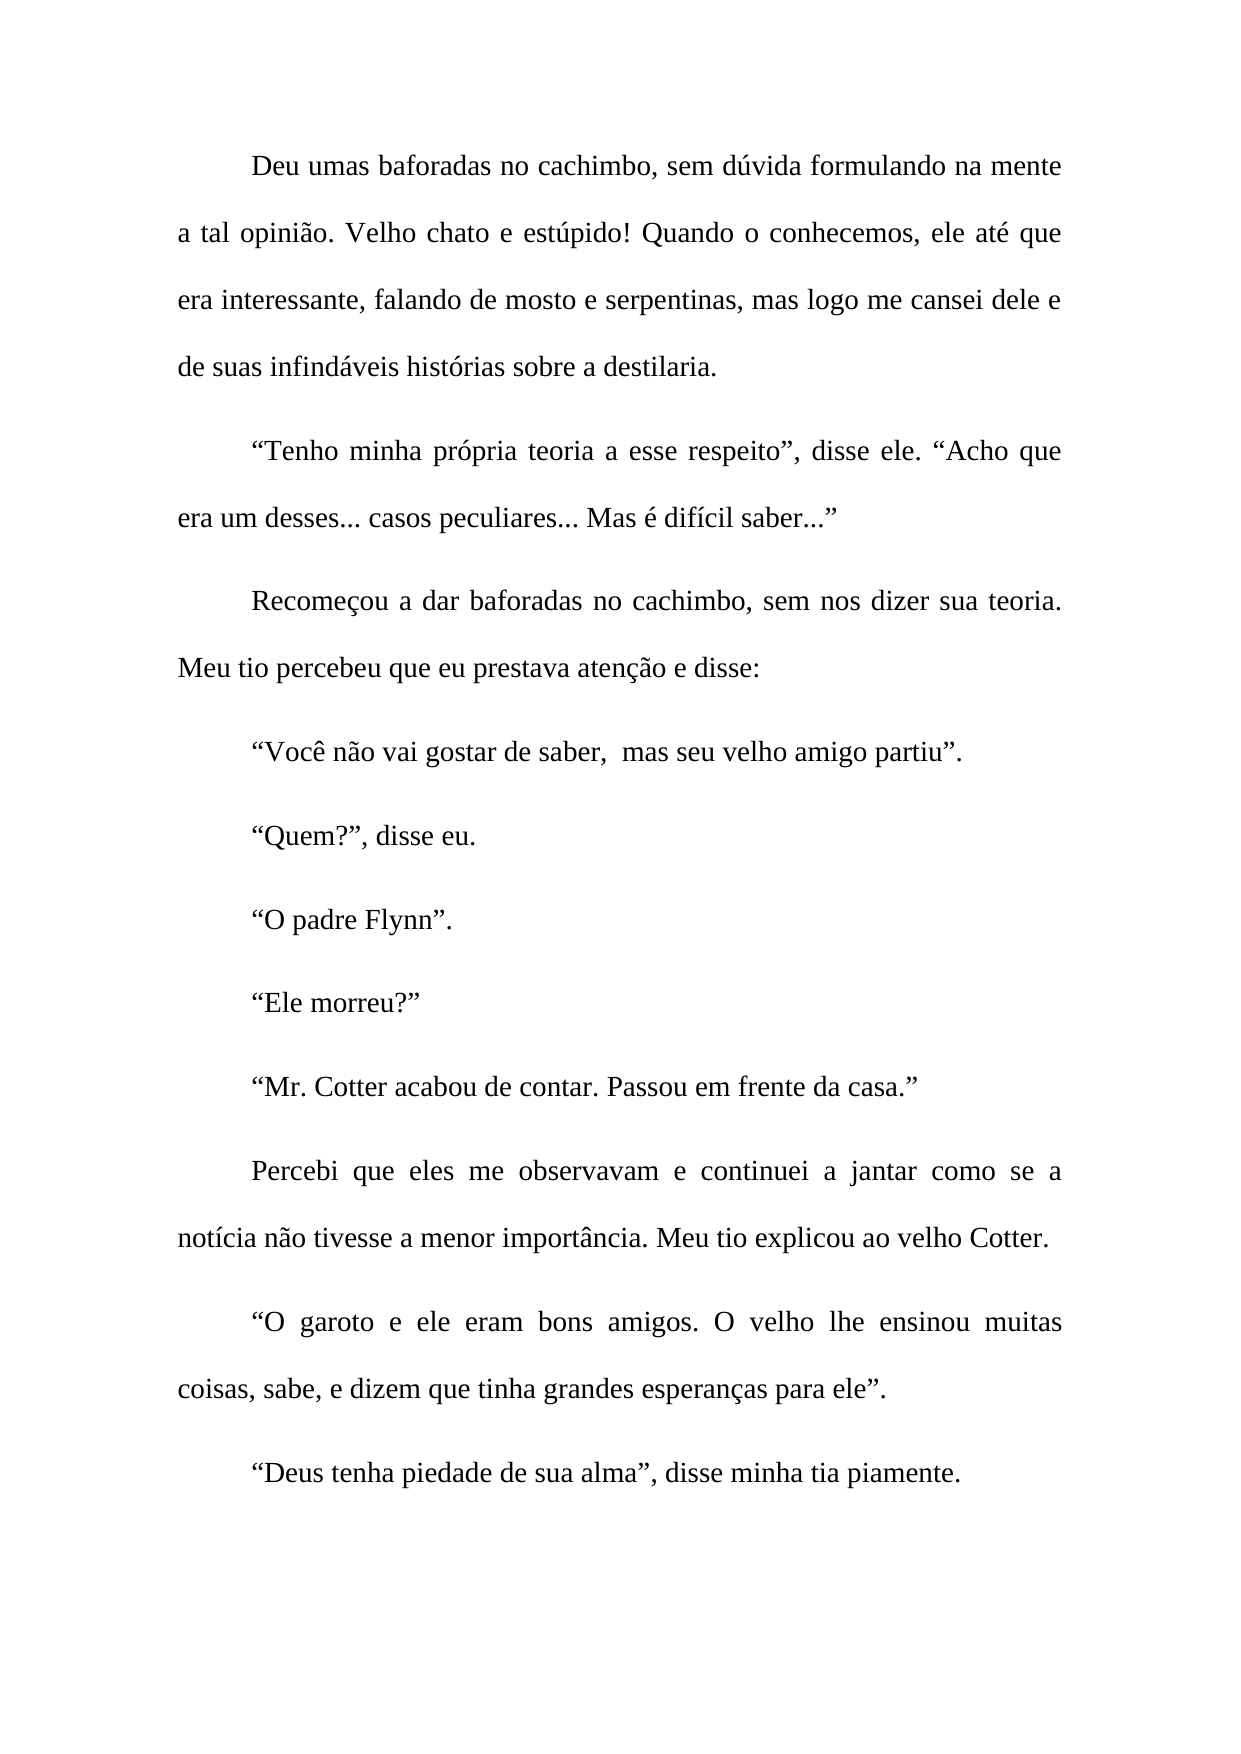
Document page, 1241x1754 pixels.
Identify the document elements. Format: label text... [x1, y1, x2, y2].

text “Quem?”, disse eu. [177, 818, 1063, 852]
text “Você não vai gostar de saber, mas seu velho amigo partiu”. [177, 734, 1063, 768]
text “Ele morreu?” [177, 986, 1063, 1019]
text Recomeçou a dar baforadas no cachimbo, sem nos dizer sua teoria. Meu tio percebeu que eu prestava atenção e disse: [177, 583, 1063, 684]
text “O padre Flynn”. [177, 902, 1063, 935]
text Percebi que eles me observavam e continuei a jantar como se a notícia não tivesse a menor importância. Meu tio explicou ao velho Cotter. [177, 1153, 1063, 1254]
text “Deus tenha piedade de sua alma”, disse minha tia piamente. [177, 1455, 1063, 1488]
text “O garoto e ele eram bons amigos. O velho lhe ensinou muitas coisas, sabe, e dizem que tinha grandes esperanças para ele”. [177, 1304, 1063, 1404]
text Deu umas baforadas no cachimbo, sem dúvida formulando na mente a tal opinião. Velho chato e estúpido! Quando o conhecemos, ele até que era interessante, falando de mosto e serpentinas, mas logo me cansei dele e de suas infindáveis histórias sobre a destilaria. [177, 148, 1063, 382]
text “Mr. Cotter acabou de contar. Passou em frente da casa.” [177, 1069, 1063, 1103]
text “Tenho minha própria teoria a esse respeito”, disse ele. “Acho que era um desses... casos peculiares... Mas é difícil saber...” [177, 433, 1063, 533]
